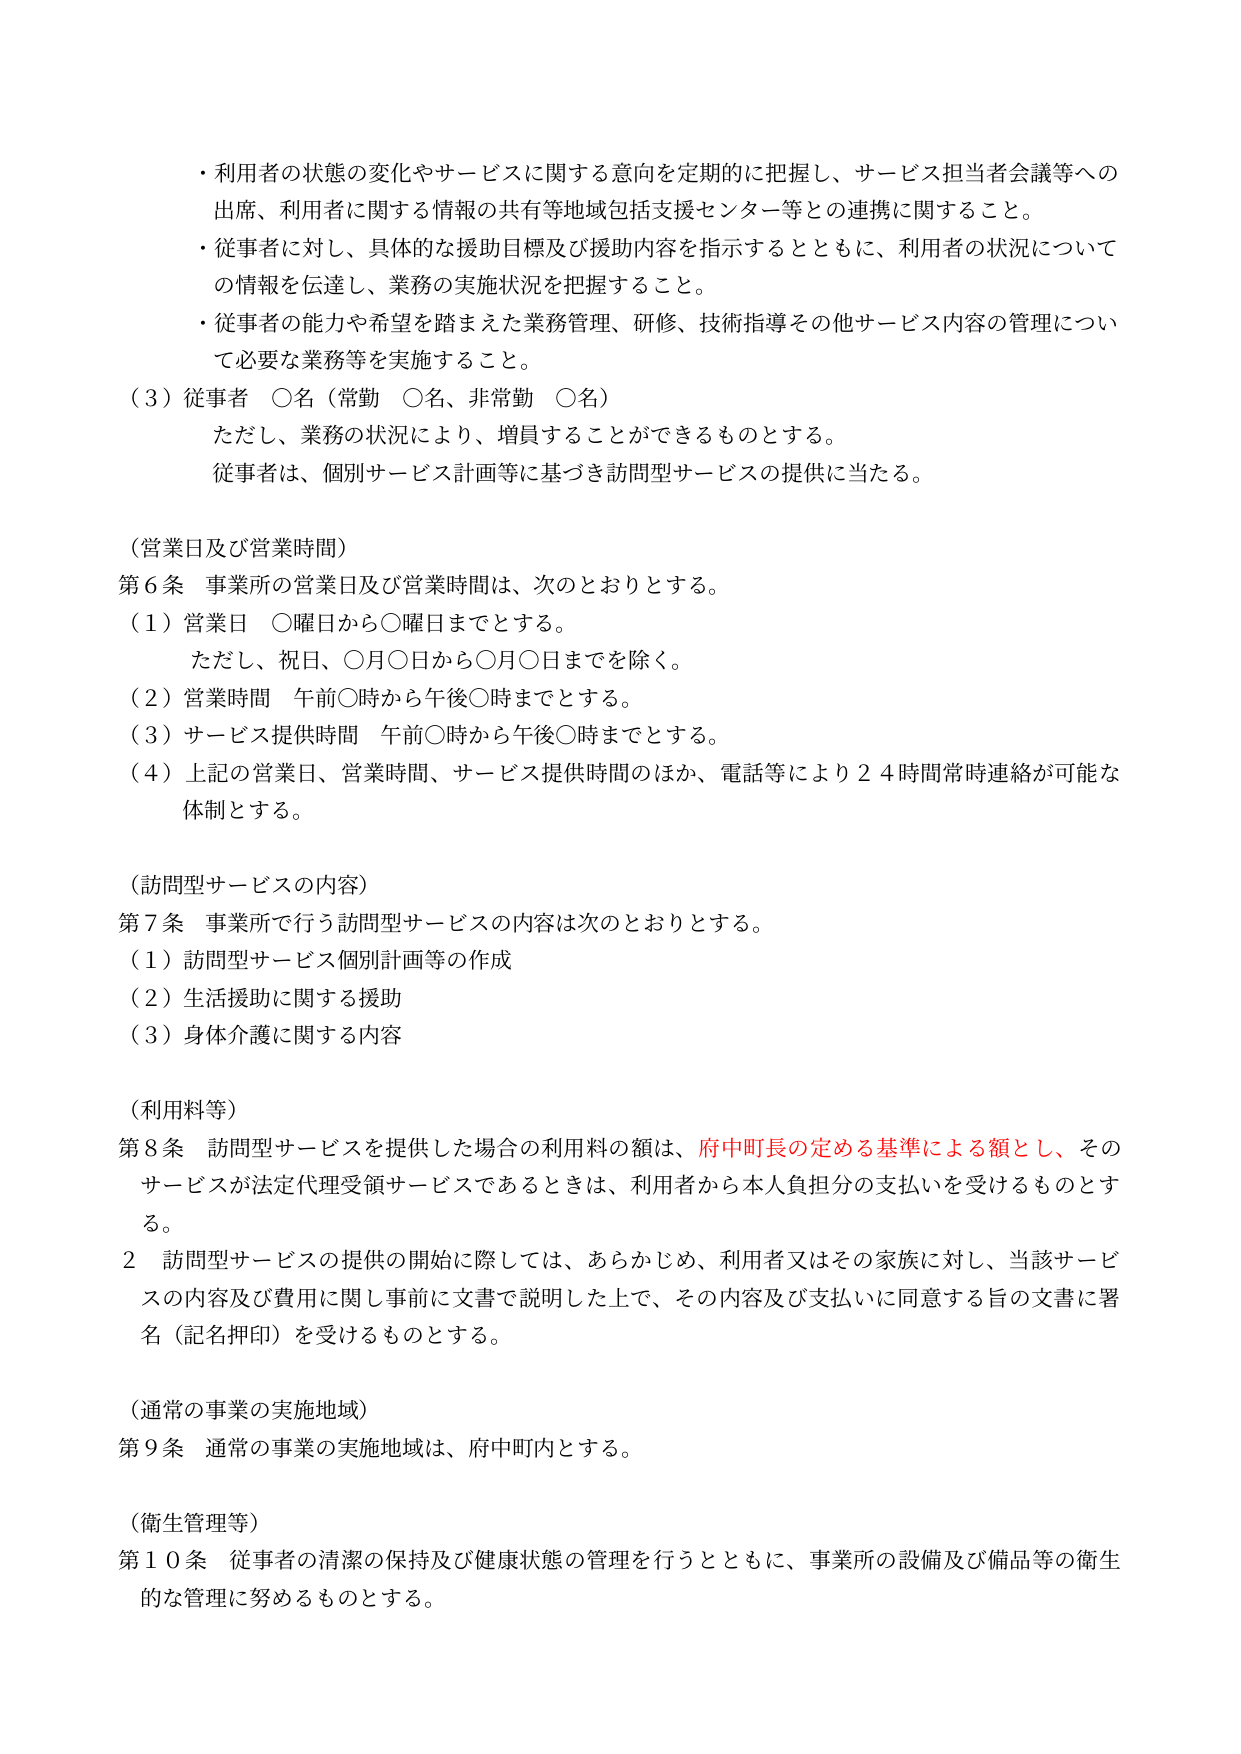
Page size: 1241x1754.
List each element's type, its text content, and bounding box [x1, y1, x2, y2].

text （訪問型サービスの内容） [118, 866, 1122, 903]
text （衛生管理等） [118, 1503, 1122, 1541]
text （営業日及び営業時間） [118, 528, 1122, 566]
text （１）営業日 ○曜日から○曜日までとする。 [118, 603, 1122, 641]
text ・利用者の状態の変化やサービスに関する意向を定期的に把握し、サービス担当者会議等への出席、利用者に関する情報の共有等地域包括支援センター等との連携に関すること。 [192, 153, 1122, 228]
text 第６条 事業所の営業日及び営業時間は、次のとおりとする。 [118, 566, 1122, 603]
text ・従事者に対し、具体的な援助目標及び援助内容を指示するとともに、利用者の状況についての情報を伝達し、業務の実施状況を把握すること。 [192, 228, 1122, 303]
text （利用料等） [118, 1091, 1122, 1128]
text （３）従事者 ○名（常勤 ○名、非常勤 ○名） [118, 378, 1122, 416]
text （４）上記の営業日、営業時間、サービス提供時間のほか、電話等により２４時間常時連絡が可能な体制とする。 [118, 753, 1122, 828]
text ２ 訪問型サービスの提供の開始に際しては、あらかじめ、利用者又はその家族に対し、当該サービスの内容及び費用に関し事前に文書で説明した上で、その内容及び支払いに同意する旨の文書に署名（記名押印）を受けるものとする。 [118, 1241, 1122, 1353]
text ただし、祝日、○月○日から○月○日までを除く。 [190, 641, 1122, 678]
text （通常の事業の実施地域） [118, 1391, 1122, 1428]
text ・従事者の能力や希望を踏まえた業務管理、研修、技術指導その他サービス内容の管理について必要な業務等を実施すること。 [192, 303, 1122, 378]
text （２）営業時間 午前○時から午後○時までとする。 [118, 678, 1122, 716]
text 第７条 事業所で行う訪問型サービスの内容は次のとおりとする。 [118, 903, 1122, 941]
text 第１０条 従事者の清潔の保持及び健康状態の管理を行うとともに、事業所の設備及び備品等の衛生的な管理に努めるものとする。 [118, 1541, 1122, 1616]
text ただし、業務の状況により、増員することができるものとする。 [184, 416, 1122, 453]
text 従事者は、個別サービス計画等に基づき訪問型サービスの提供に当たる。 [184, 453, 1122, 491]
text 第９条 通常の事業の実施地域は、府中町内とする。 [118, 1428, 1122, 1466]
text （３）身体介護に関する内容 [118, 1016, 1122, 1053]
text （１）訪問型サービス個別計画等の作成 [118, 941, 1122, 978]
text （３）サービス提供時間 午前○時から午後○時までとする。 [118, 716, 1122, 753]
text （２）生活援助に関する援助 [118, 978, 1122, 1016]
text 第８条 訪問型サービスを提供した場合の利用料の額は、府中町長の定める基準による額とし、そのサービスが法定代理受領サービスであるときは、利用者から本人負担分の支払いを受けるものとする。 [118, 1128, 1122, 1241]
